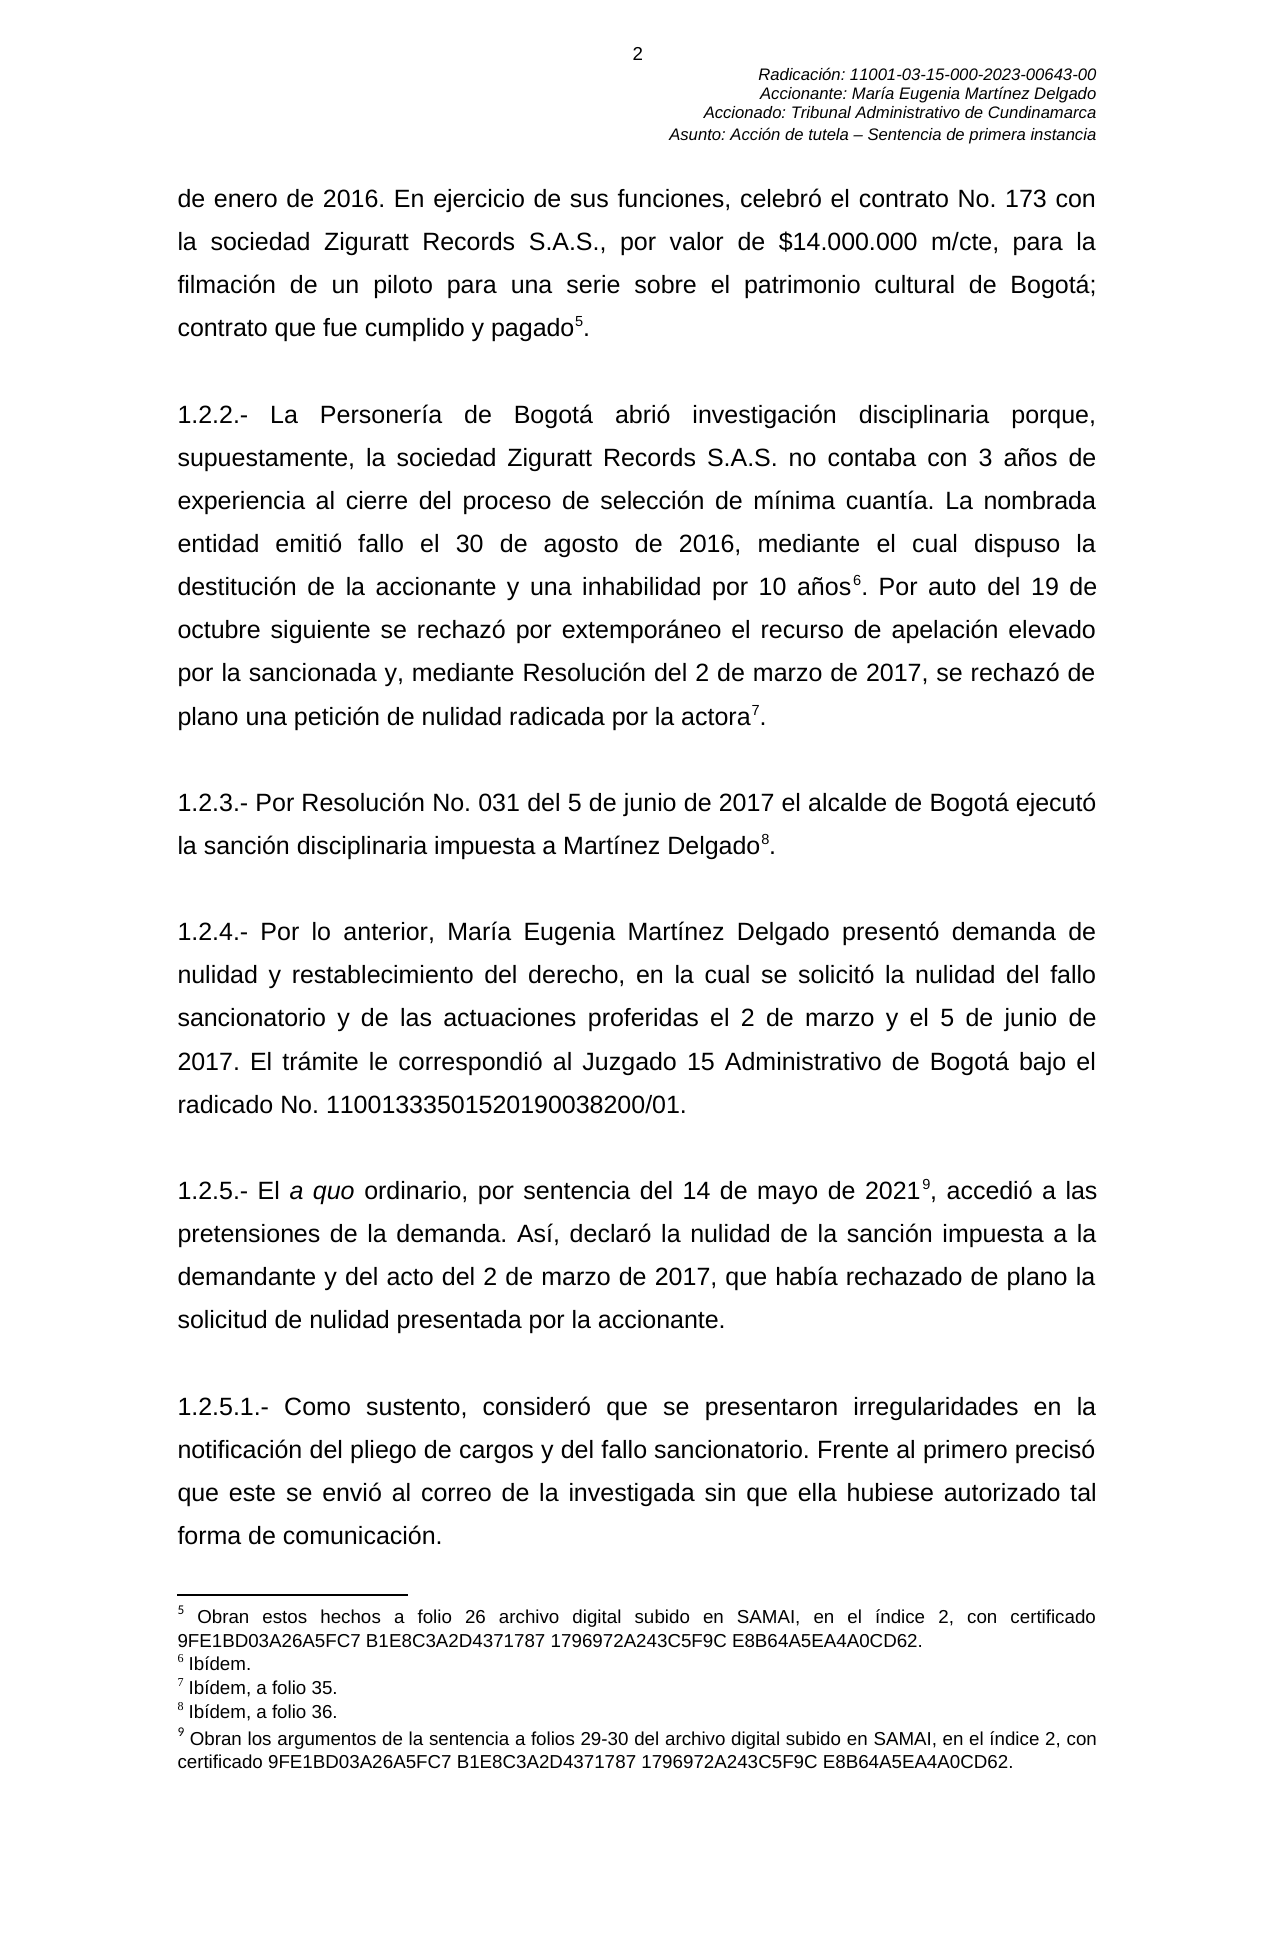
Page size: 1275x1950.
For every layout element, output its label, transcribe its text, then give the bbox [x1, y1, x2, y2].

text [177, 184, 1098, 342]
text 1.2.3.- Por Resolución No. 031 del 5 de junio de 2017 el alcalde de Bogotá ejecutó la sanción disciplinaria impuesta a Martínez Delgado. [177, 788, 1098, 859]
text 1.2.5.1.- Como sustento, consideró que se presentaron irregularidades en la notificación del pliego de cargos y del fallo sancionatorio. Frente al primero precisó que este se envió al correo de la investigada sin que ella hubiese autorizado tal forma de comunicación. [177, 1391, 1098, 1549]
text 1.2.4.- Por lo anterior, María Eugenia Martínez Delgado presentó demanda de nulidad y restablecimiento del derecho, en la cual se solicitó la nulidad del fallo sancionatorio y de las actuaciones proferidas el 2 de marzo y el 5 de junio de 2017. El trámite le correspondió al Juzgado 15 Administrativo de Bogotá bajo el radicado No. 11001333501520190038200/01. [177, 917, 1098, 1118]
text 1.2.5.- El a quo ordinario, por sentencia del 14 de mayo de 2021, accedió a las pretensiones de la demanda. Así, declaró la nulidad de la sanción impuesta a la demandante y del acto del 2 de marzo de 2017, que había rechazado de plano la solicitud de nulidad presentada por la accionante. [177, 1176, 1098, 1334]
text 1.2.2.- La Personería de Bogotá abrió investigación disciplinaria porque, supuestamente, la sociedad Ziguratt Records S.A.S. no contaba con 3 años de experiencia al cierre del proceso de selección de mínima cuantía. La nombrada entidad emitió fallo el 30 de agosto de 2016, mediante el cual dispuso la destitución de la accionante y una inhabilidad por 10 años. Por auto del 19 de octubre siguiente se rechazó por extemporáneo el recurso de apelación elevado por la sancionada y, mediante Resolución del 2 de marzo de 2017, se rechazó de plano una petición de nulidad radicada por la actora. [177, 399, 1098, 730]
